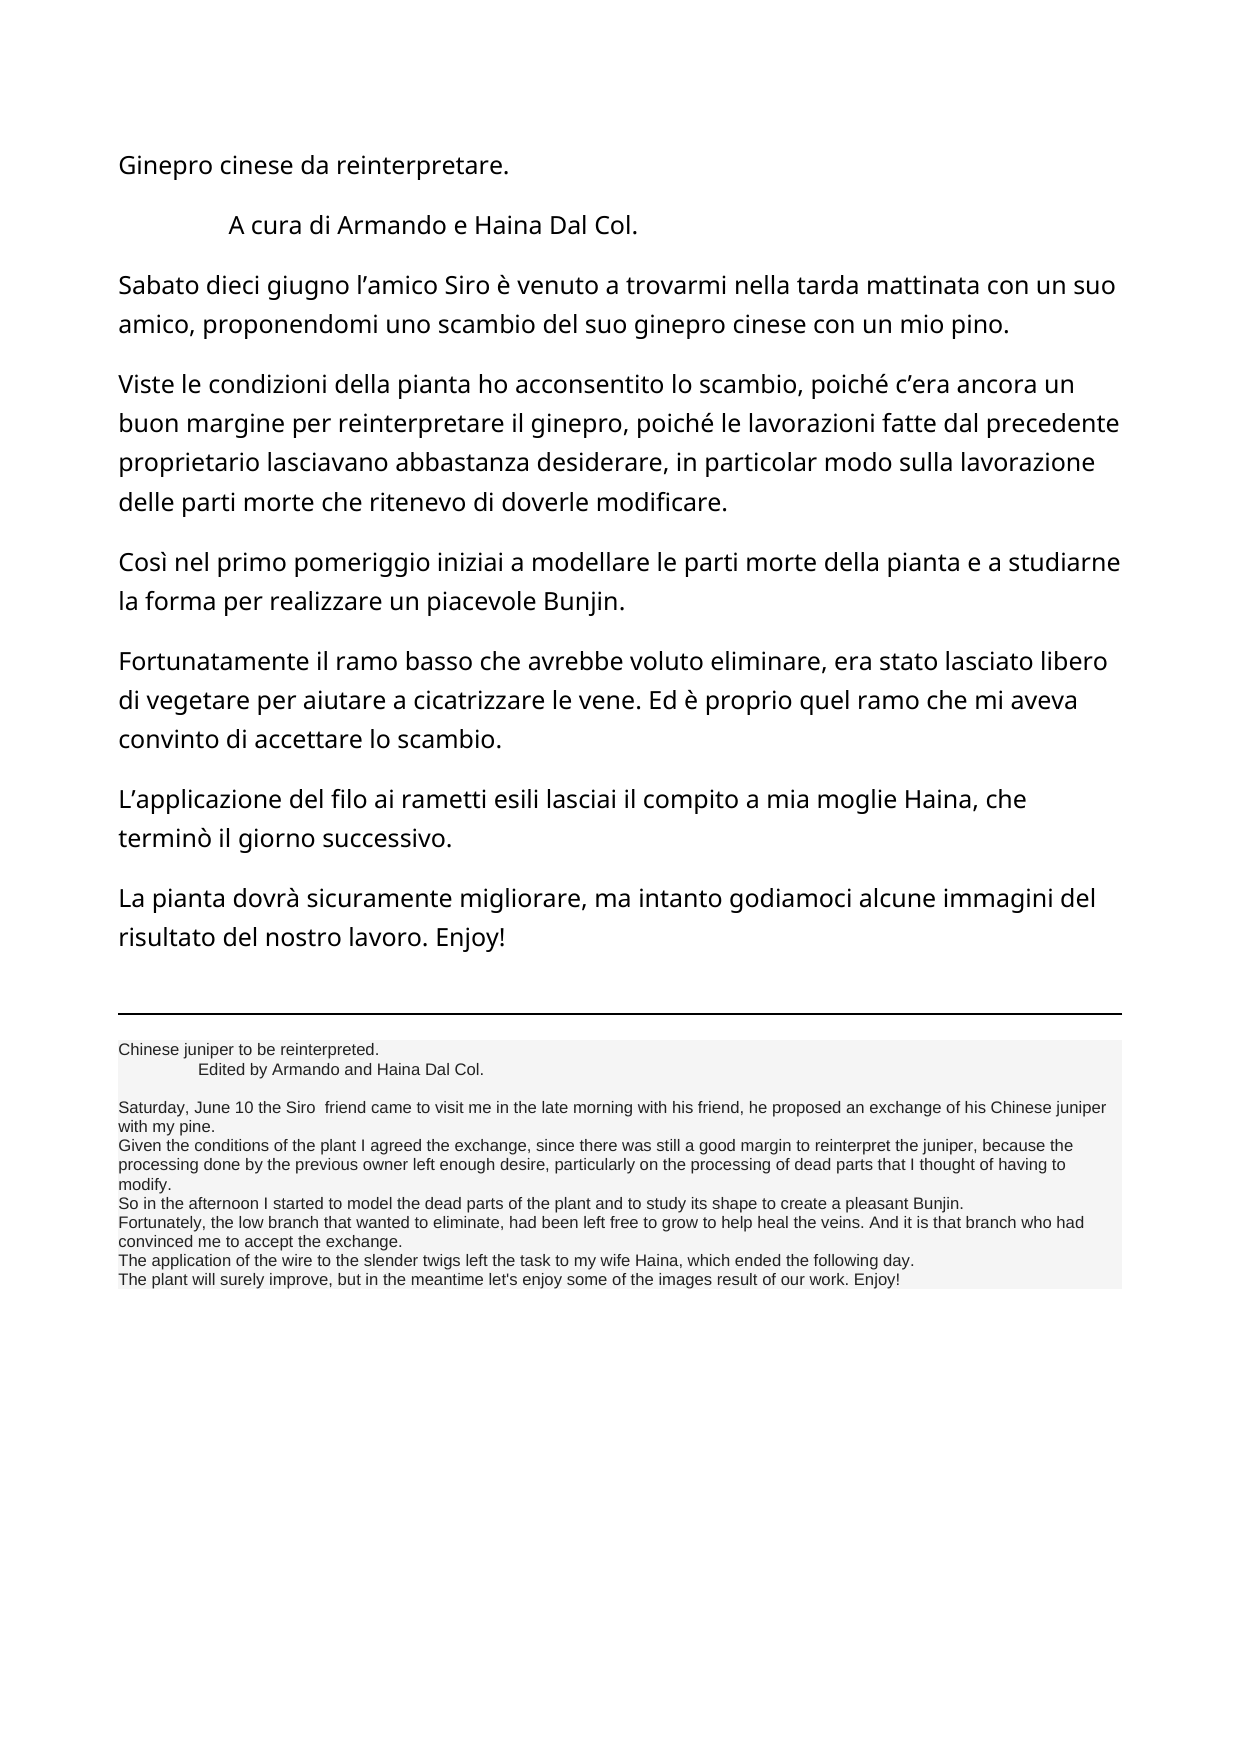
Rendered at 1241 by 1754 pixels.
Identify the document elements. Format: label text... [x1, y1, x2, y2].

text Saturday, June 10 the Siro friend came to visit me in the late morning with his friend, he proposed an exchange of his Chinese juniper with my pine. Given the conditions of the plant I agreed the exchange, since there was still a good margin to reinterpret the juniper, because the processing done by the previous owner left enough desire, particularly on the processing of dead parts that I thought of having to modify. So in the afternoon I started to model the dead parts of the plant and to study its shape to create a pleasant Bunjin. Fortunately, the low branch that wanted to eliminate, had been left free to grow to help heal the veins. And it is that branch who had convinced me to accept the exchange. The application of the wire to the slender twigs left the task to my wife Haina, which ended the following day. The plant will surely improve, but in the meantime let's enjoy some of the images result of our work. Enjoy! [118, 1078, 1122, 1289]
text A cura di Armando e Haina Dal Col. [118, 208, 1122, 242]
text Viste le condizioni della pianta ho acconsentito lo scambio, poiché c’era ancora un buon margine per reinterpretare il ginepro, poiché le lavorazioni fatte dal precedente proprietario lasciavano abbastanza desiderare, in particolar modo sulla lavorazione delle parti morte che ritenevo di doverle modificare. [118, 367, 1122, 518]
text Sabato dieci giugno l’amico Siro è venuto a trovarmi nella tarda mattinata con un suo amico, proponendomi uno scambio del suo ginepro cinese con un mio pino. [118, 268, 1122, 341]
text Chinese juniper to be reinterpreted. Edited by Armando and Haina Dal Col. [118, 1040, 1122, 1078]
text Così nel primo pomeriggio iniziai a modellare le parti morte della pianta e a studiarne la forma per realizzare un piacevole Bunjin. [118, 544, 1122, 617]
text La pianta dovrà sicuramente migliorare, ma intanto godiamoci alcune immagini del risultato del nostro lavoro. Enjoy! [118, 881, 1122, 954]
text Fortunatamente il ramo basso che avrebbe voluto eliminare, era stato lasciato libero di vegetare per aiutare a cicatrizzare le vene. Ed è proprio quel ramo che mi aveva convinto di accettare lo scambio. [118, 643, 1122, 756]
text Ginepro cinese da reinterpretare. [118, 148, 1122, 182]
text L’applicazione del filo ai rametti esili lasciai il compito a mia moglie Haina, che terminò il giorno successivo. [118, 782, 1122, 855]
